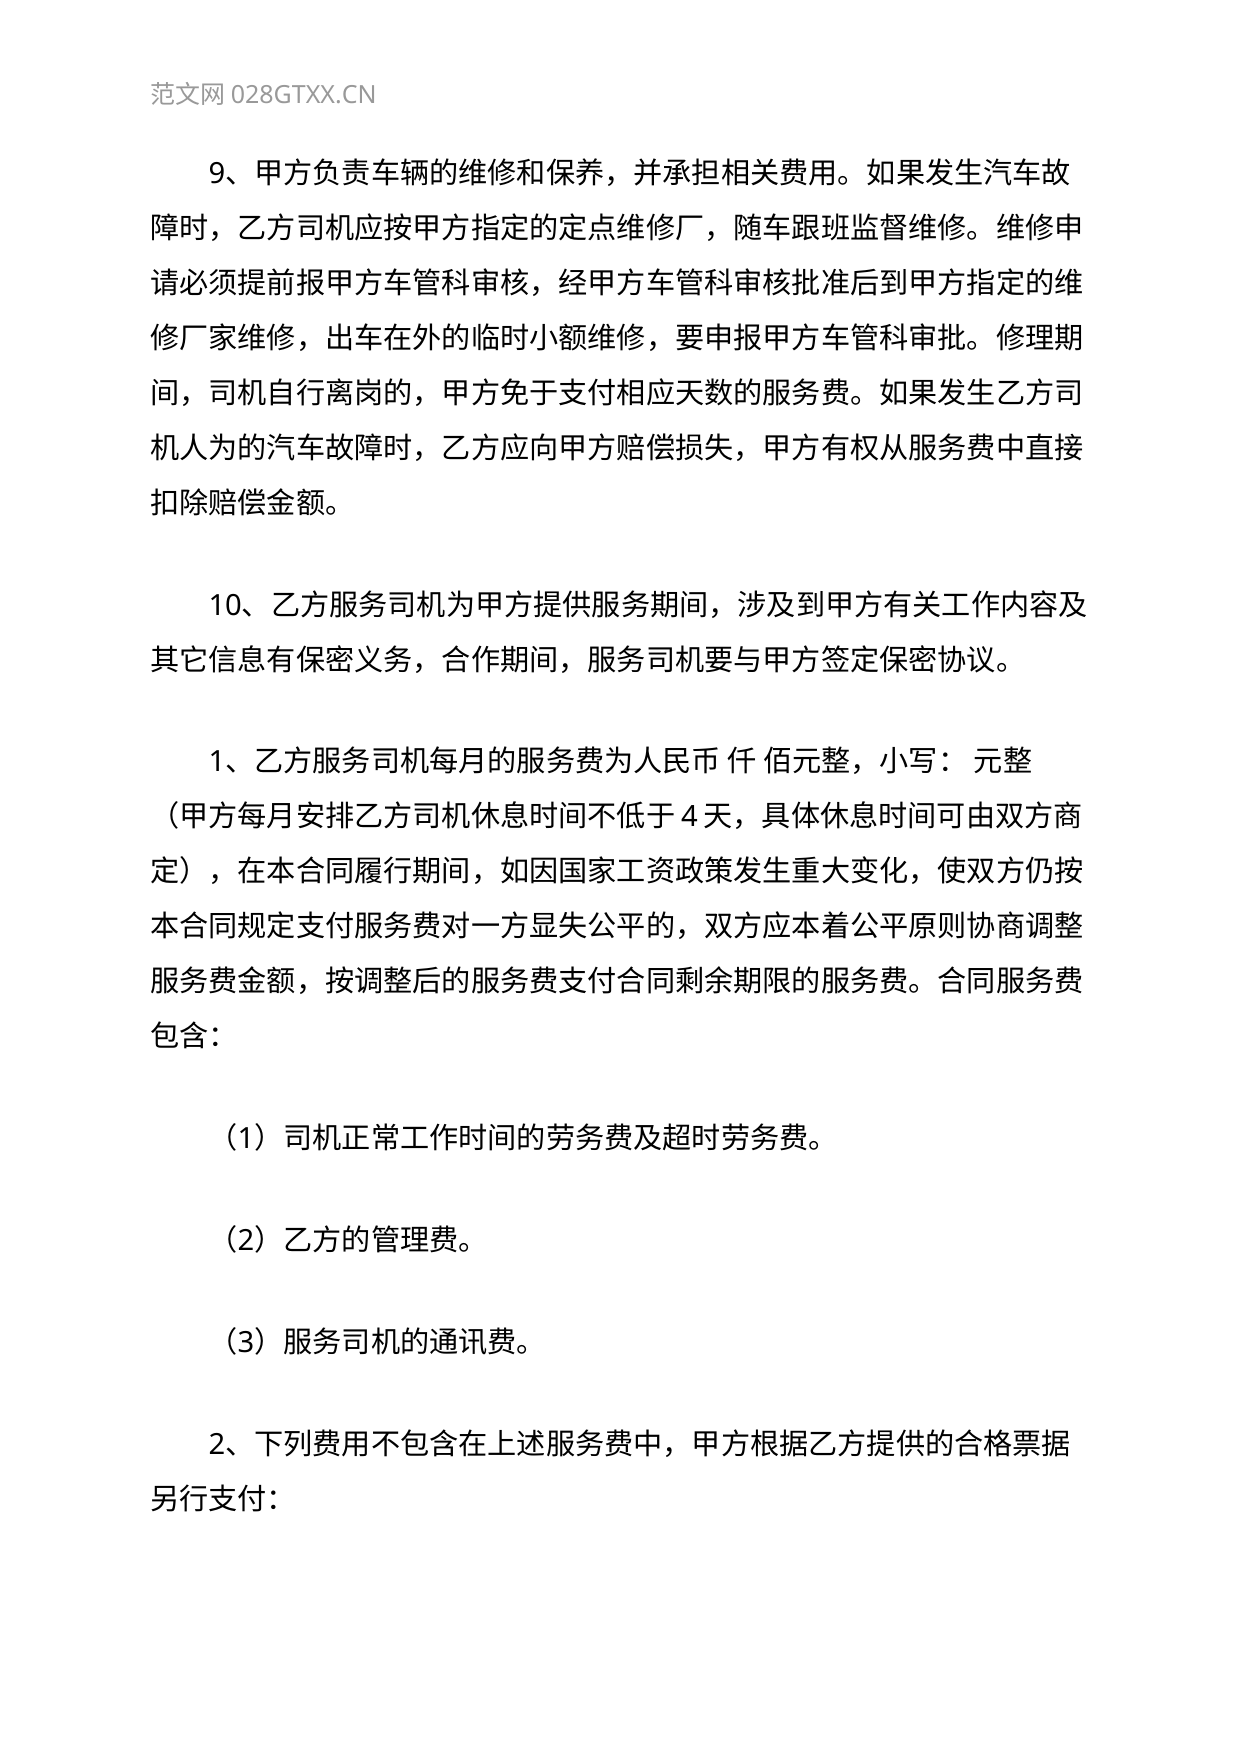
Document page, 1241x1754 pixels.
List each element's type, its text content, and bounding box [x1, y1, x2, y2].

text 10、乙方服务司机为甲方提供服务期间，涉及到甲方有关工作内容及其它信息有保密义务，合作期间，服务司机要与甲方签定保密协议。 [150, 581, 1090, 678]
text 2、下列费用不包含在上述服务费中，甲方根据乙方提供的合格票据另行支付： [150, 1420, 1090, 1518]
text 9、甲方负责车辆的维修和保养，并承担相关费用。如果发生汽车故障时，乙方司机应按甲方指定的定点维修厂，随车跟班监督维修。维修申请必须提前报甲方车管科审核，经甲方车管科审核批准后到甲方指定的维修厂家维修，出车在外的临时小额维修，要申报甲方车管科审批。修理期间，司机自行离岗的，甲方免于支付相应天数的服务费。如果发生乙方司机人为的汽车故障时，乙方应向甲方赔偿损失，甲方有权从服务费中直接扣除赔偿金额。 [150, 150, 1090, 522]
text （3）服务司机的通讯费。 [150, 1318, 1090, 1361]
text （2）乙方的管理费。 [150, 1216, 1090, 1259]
text （1）司机正常工作时间的劳务费及超时劳务费。 [150, 1114, 1090, 1157]
text 1、乙方服务司机每月的服务费为人民币 仟 佰元整，小写： 元整（甲方每月安排乙方司机休息时间不低于4天，具体休息时间可由双方商定），在本合同履行期间，如因国家工资政策发生重大变化，使双方仍按本合同规定支付服务费对一方显失公平的，双方应本着公平原则协商调整服务费金额，按调整后的服务费支付合同剩余期限的服务费。合同服务费包含： [150, 738, 1090, 1055]
